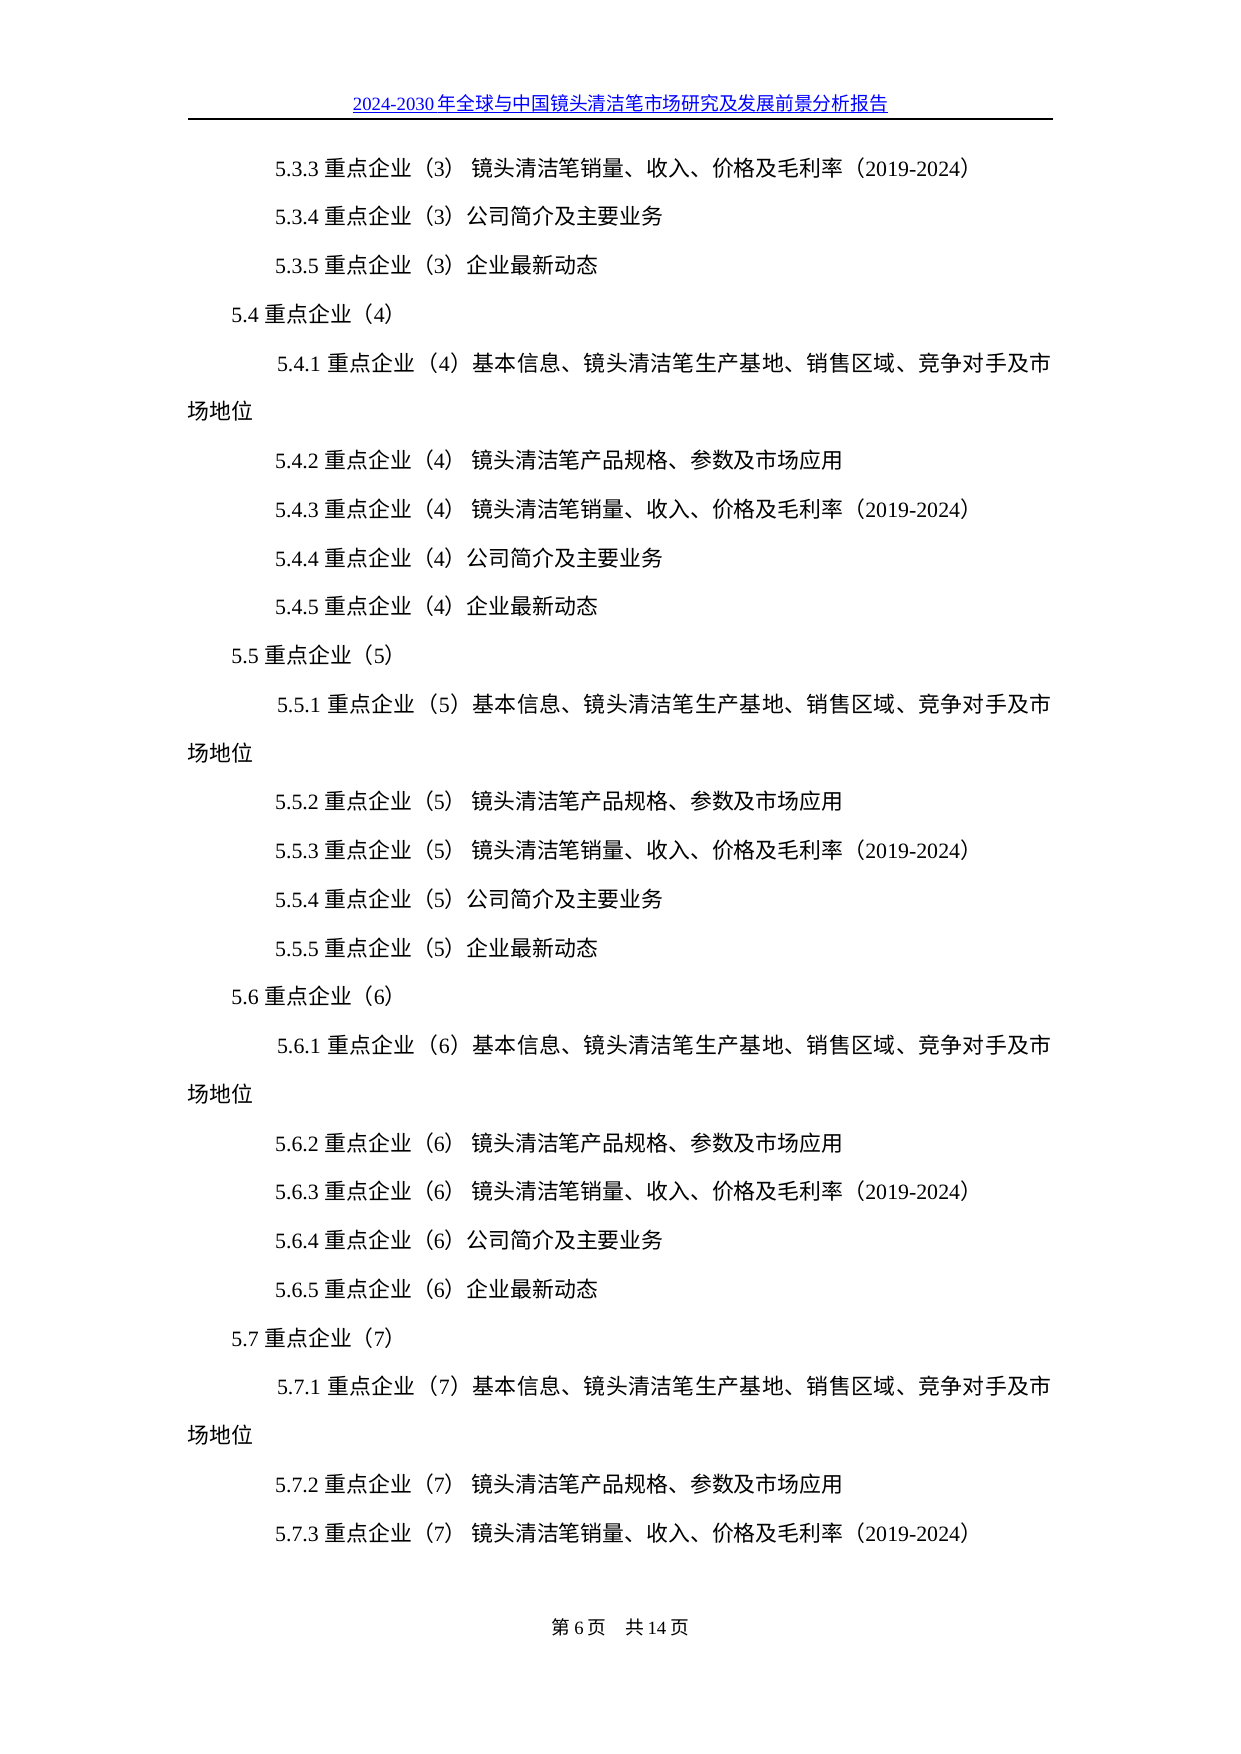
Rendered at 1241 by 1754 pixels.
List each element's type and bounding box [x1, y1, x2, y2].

text [187, 150, 1053, 1548]
